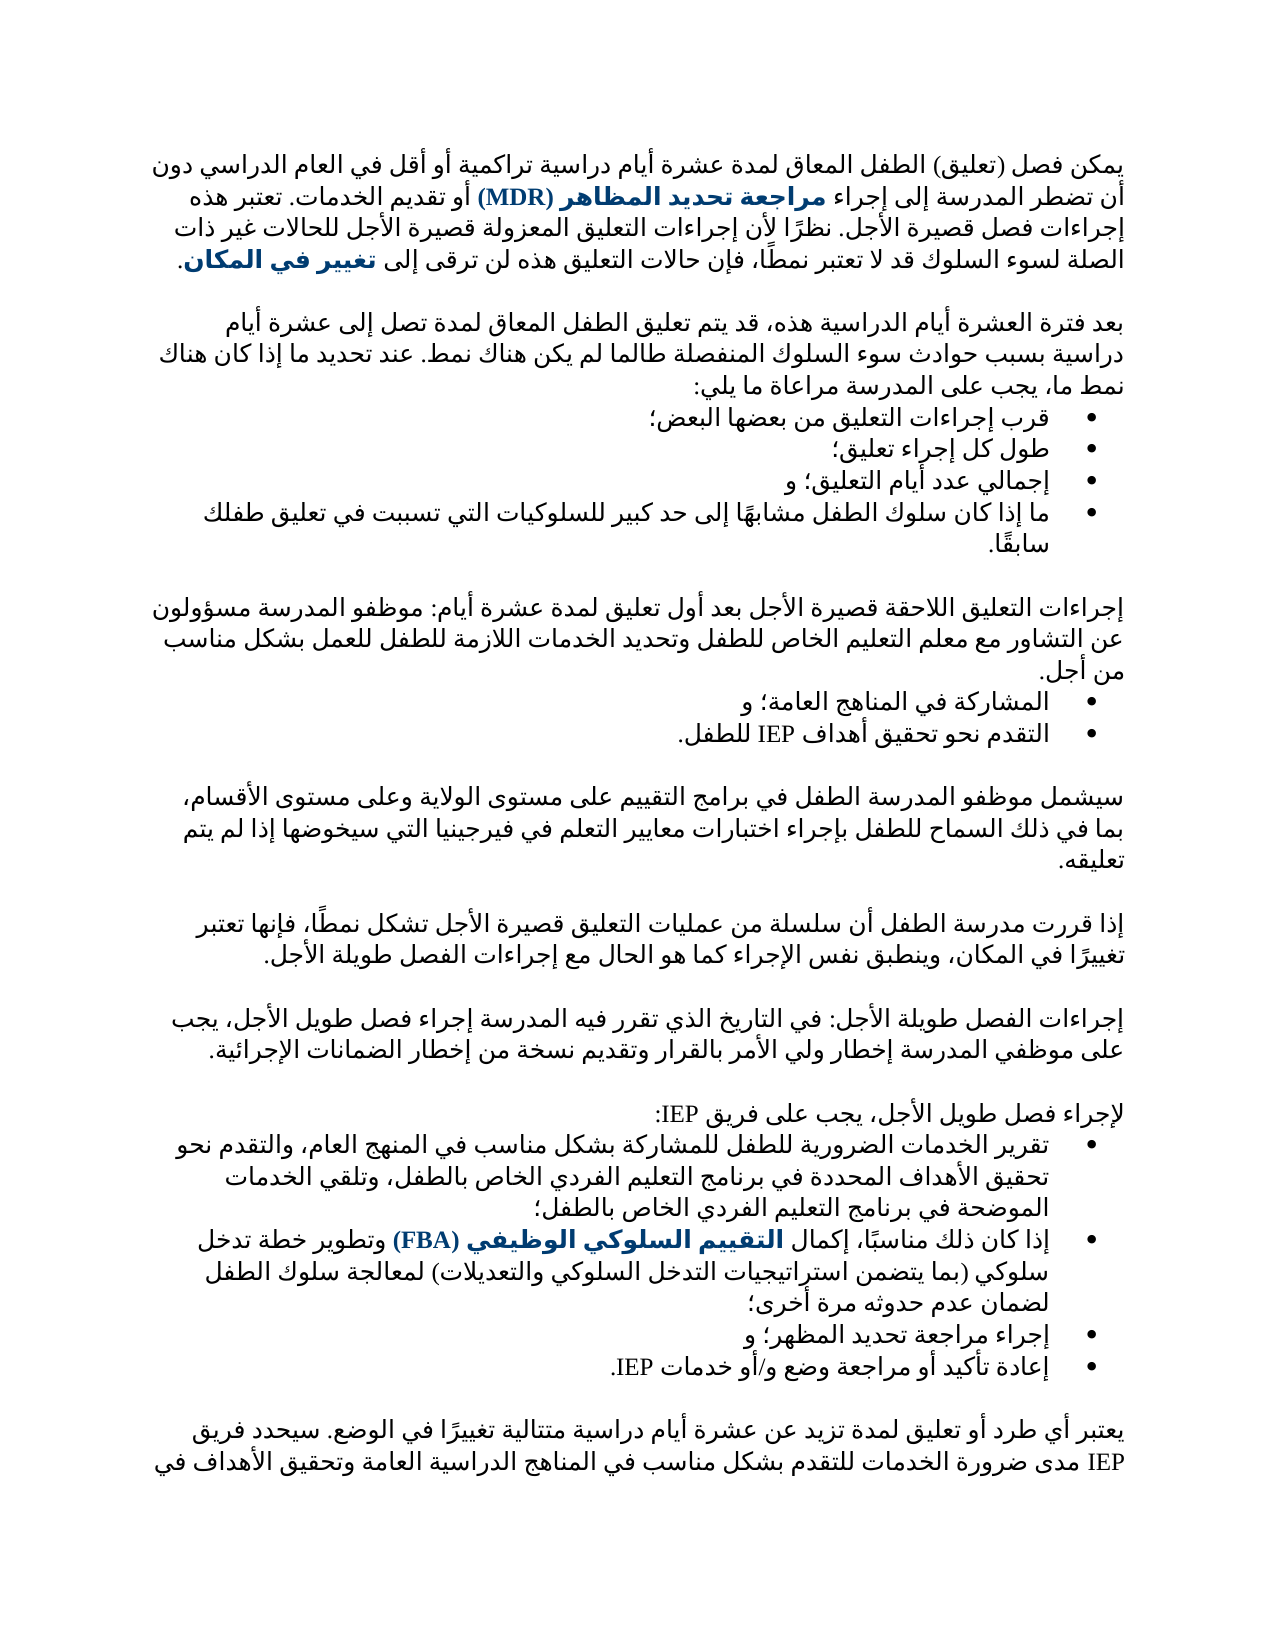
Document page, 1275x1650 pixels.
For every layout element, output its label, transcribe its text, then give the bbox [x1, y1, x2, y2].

list طول كل إجراء تعليق؛ [150, 434, 1087, 463]
list قرب إجراءات التعليق من بعضها البعض؛ [150, 403, 1087, 432]
text لإجراء فصل طويل الأجل، يجب على فريق IEP: [150, 1099, 1125, 1127]
list تقرير الخدمات الضرورية للطفل للمشاركة بشكل مناسب في المنهج العام، والتقدم نحو تحقيق الأهداف المحددة في برنامج التعليم الفردي الخاص بالطفل، وتلقي الخدمات الموضحة في برنامج التعليم الفردي الخاص بالطفل؛ [150, 1130, 1087, 1222]
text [150, 1415, 1125, 1475]
text إجراءات الفصل طويلة الأجل: في التاريخ الذي تقرر فيه المدرسة إجراء فصل طويل الأجل، يجب على موظفي المدرسة إخطار ولي الأمر بالقرار وتقديم نسخة من إخطار الضمانات الإجرائية. [150, 1004, 1125, 1064]
text إذا قررت مدرسة الطفل أن سلسلة من عمليات التعليق قصيرة الأجل تشكل نمطًا، فإنها تعتبر تغييرًا في المكان، وينطبق نفس الإجراء كما هو الحال مع إجراءات الفصل طويلة الأجل. [150, 909, 1125, 969]
list إذا كان ذلك مناسبًا، إكمال التقييم السلوكي الوظيفي (FBA) وتطوير خطة تدخل سلوكي (بما يتضمن استراتيجيات التدخل السلوكي والتعديلات) لمعالجة سلوك الطفل لضمان عدم حدوثه مرة أخرى؛ [150, 1225, 1087, 1317]
text بعد فترة العشرة أيام الدراسية هذه، قد يتم تعليق الطفل المعاق لمدة تصل إلى عشرة أيام دراسية بسبب حوادث سوء السلوك المنفصلة طالما لم يكن هناك نمط. عند تحديد ما إذا كان هناك نمط ما، يجب على المدرسة مراعاة ما يلي: [150, 308, 1125, 400]
list إعادة تأكيد أو مراجعة وضع و/أو خدمات IEP. [150, 1352, 1087, 1380]
list إجراء مراجعة تحديد المظهر؛ و [150, 1320, 1087, 1349]
text يمكن فصل (تعليق) الطفل المعاق لمدة عشرة أيام دراسية تراكمية أو أقل في العام الدراسي دون أن تضطر المدرسة إلى إجراء مراجعة تحديد المظاهر (MDR) أو تقديم الخدمات. تعتبر هذه إجراءات فصل قصيرة الأجل. نظرًا لأن إجراءات التعليق المعزولة قصيرة الأجل للحالات غير ذات الصلة لسوء السلوك قد لا تعتبر نمطًا، فإن حالات التعليق هذه لن ترقى إلى تغيير في المكان. [150, 150, 1125, 273]
list إجمالي عدد أيام التعليق؛ و [150, 466, 1087, 495]
list المشاركة في المناهج العامة؛ و [150, 687, 1087, 716]
list ما إذا كان سلوك الطفل مشابهًا إلى حد كبير للسلوكيات التي تسببت في تعليق طفلك سابقًا. [150, 498, 1087, 558]
text سيشمل موظفو المدرسة الطفل في برامج التقييم على مستوى الولاية وعلى مستوى الأقسام، بما في ذلك السماح للطفل بإجراء اختبارات معايير التعلم في فيرجينيا التي سيخوضها إذا لم يتم تعليقه. [150, 782, 1125, 874]
list التقدم نحو تحقيق أهداف IEP للطفل. [150, 719, 1087, 748]
text إجراءات التعليق اللاحقة قصيرة الأجل بعد أول تعليق لمدة عشرة أيام: موظفو المدرسة مسؤولون عن التشاور مع معلم التعليم الخاص للطفل وتحديد الخدمات اللازمة للطفل للعمل بشكل مناسب من أجل. [150, 593, 1125, 684]
